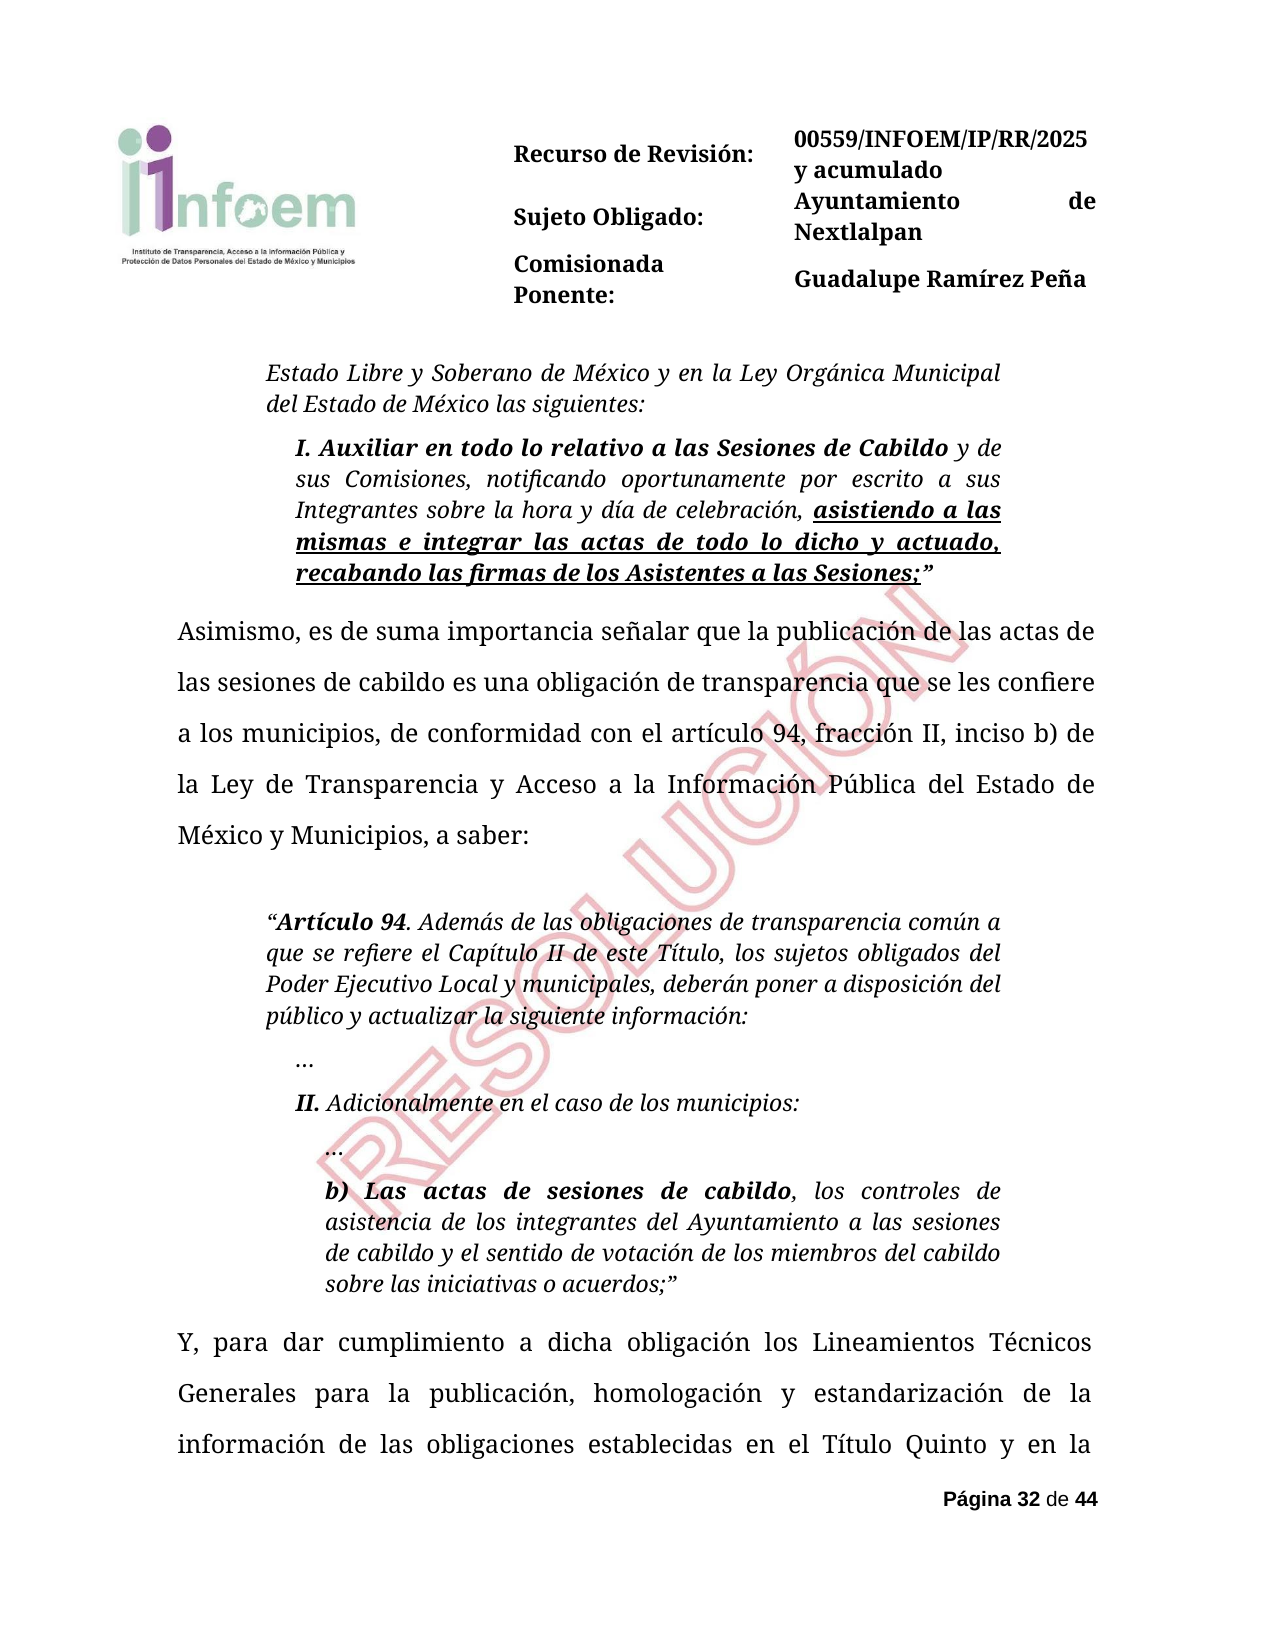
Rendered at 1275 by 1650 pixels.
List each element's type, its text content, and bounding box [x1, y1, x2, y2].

text … [325, 1131, 1004, 1162]
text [266, 357, 1004, 419]
text Asimismo, es de suma importancia señalar que la publicación de las actas de las sesiones de cabildo es una obligación de transparencia que se les confiere a los municipios, de conformidad con el artículo 94, fracción II, inciso b) de la Ley de Transparencia y Acceso a la Información Pública del Estado de México y Municipios, a saber: [177, 613, 1096, 851]
text “Artículo 94. Además de las obligaciones de transparencia común a que se refiere el Capítulo II de este Título, los sujetos obligados del Poder Ejecutivo Local y municipales, deberán poner a disposición del público y actualizar la siguiente información: [266, 906, 1004, 1031]
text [177, 1324, 1092, 1461]
text … [295, 1043, 1004, 1074]
text b) Las actas de sesiones de cabildo, los controles de asistencia de los integrantes del Ayuntamiento a las sesiones de cabildo y el sentido de votación de los miembros del cabildo sobre las iniciativas o acuerdos;” [325, 1174, 1004, 1299]
text II. Adicionalmente en el caso de los municipios: [295, 1087, 1004, 1118]
text I. Auxiliar en todo lo relativo a las Sesiones de Cabildo y de sus Comisiones, notificando oportunamente por escrito a sus Integrantes sobre la hora y día de celebración, asistiendo a las mismas e integrar las actas de todo lo dicho y actuado, recabando las firmas de los Asistentes a las Sesiones;” [295, 432, 1004, 588]
picture [0, 65, 1253, 1650]
